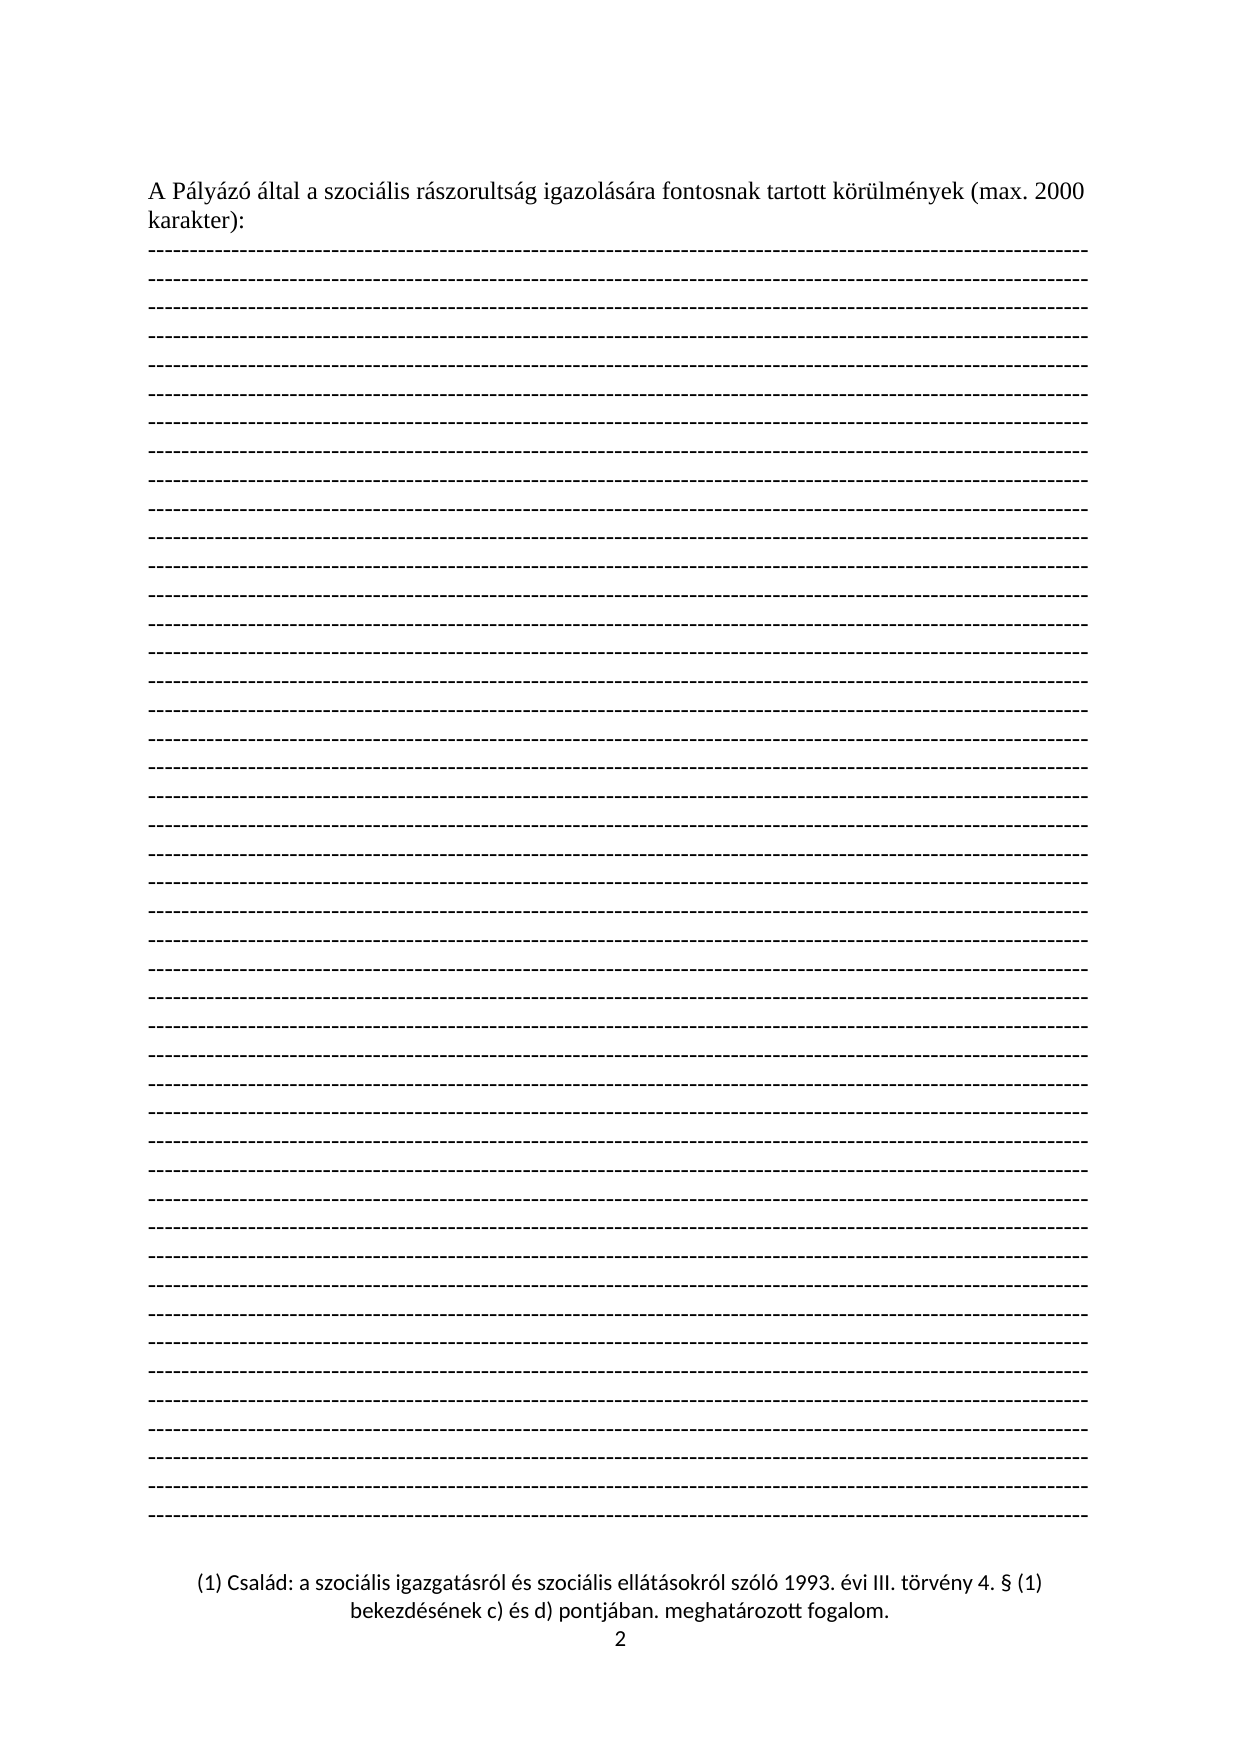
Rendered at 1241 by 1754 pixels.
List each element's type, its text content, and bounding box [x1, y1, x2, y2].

text A Pályázó által a szociális rászorultság igazolására fontosnak tartott körülmények (max. 2000 karakter): [148, 176, 1093, 234]
